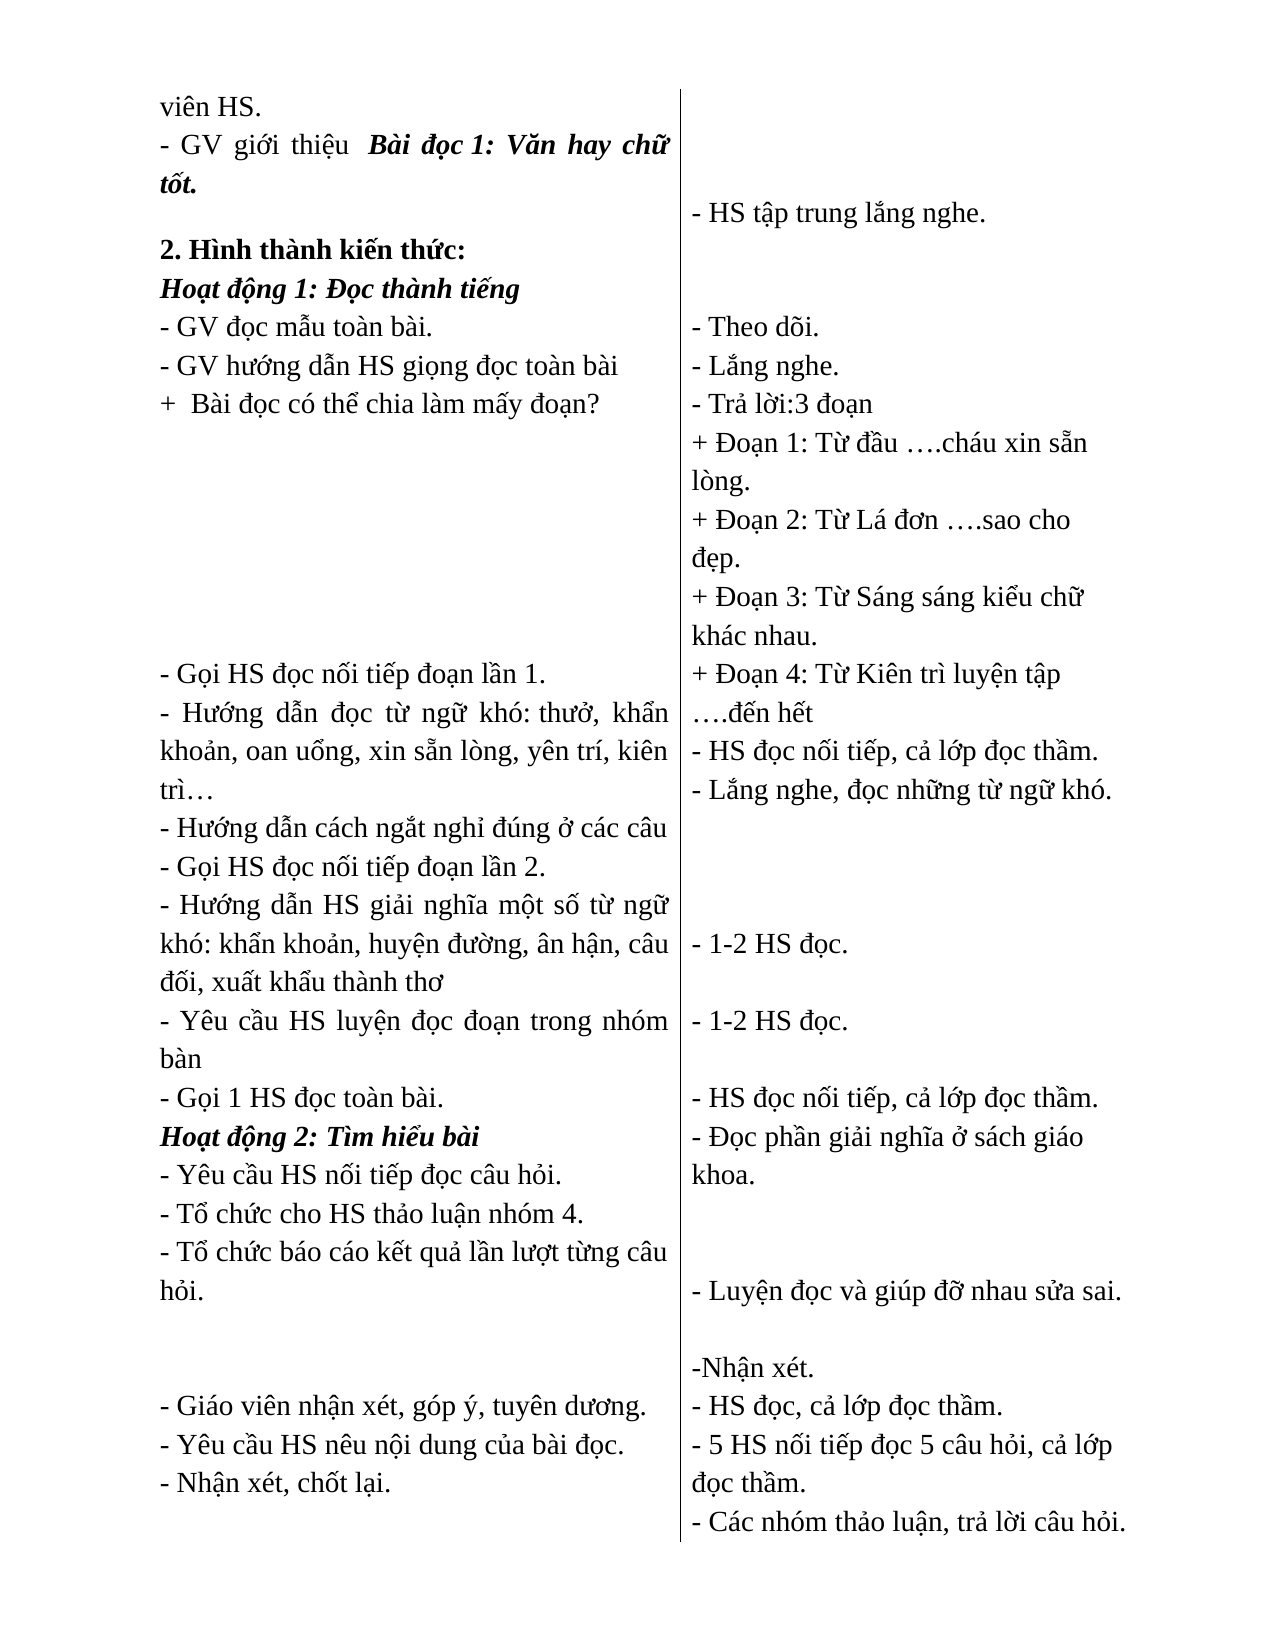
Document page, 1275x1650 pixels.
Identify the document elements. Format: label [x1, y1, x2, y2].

table_header [681, 89, 1138, 232]
table_cell [681, 232, 1138, 1542]
table_header [148, 89, 680, 232]
table_cell [148, 232, 680, 1542]
